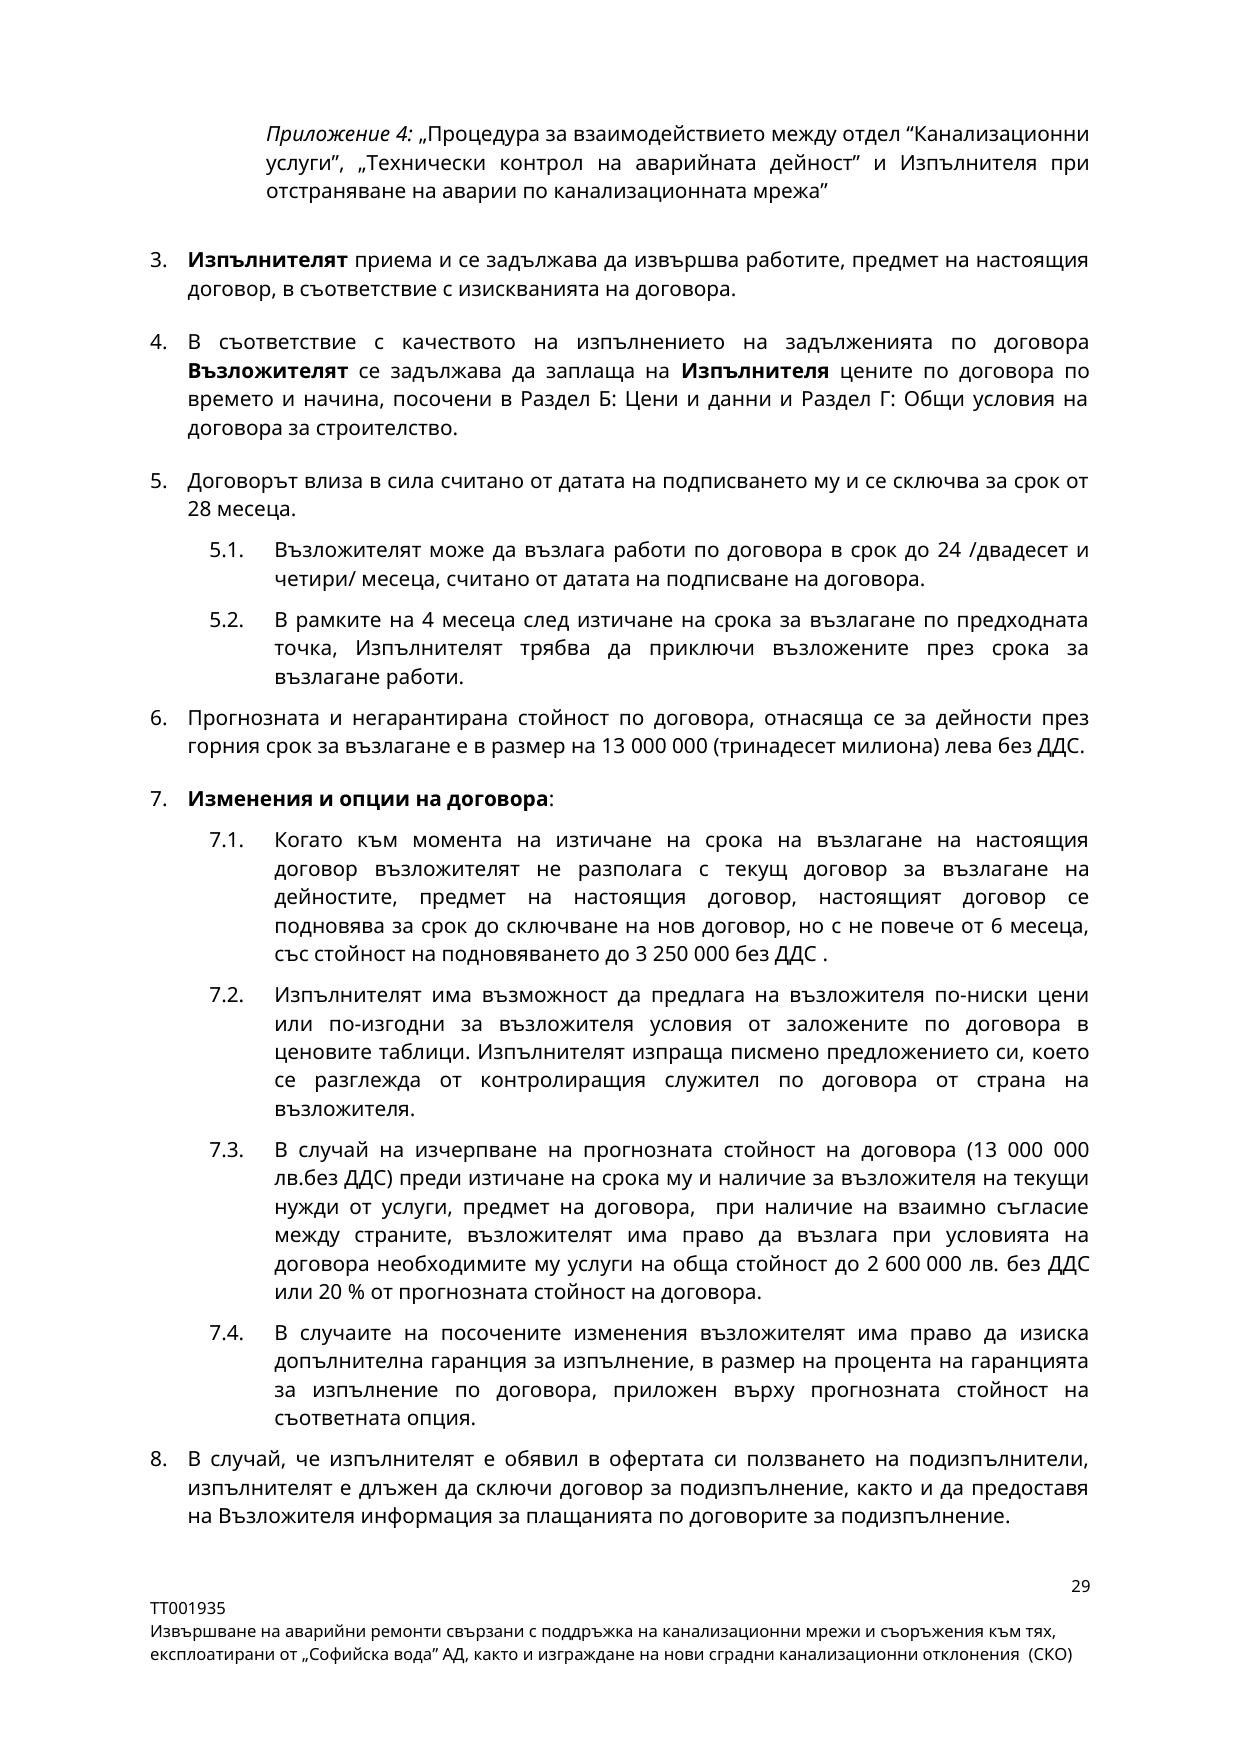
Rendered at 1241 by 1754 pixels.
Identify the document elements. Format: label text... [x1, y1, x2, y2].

list В рамките на 4 месеца след изтичане на срока за възлагане по предходната точка, Изпълнителят трябва да приключи възложените през срока за възлагане работи. [209, 605, 1090, 690]
list Изменения и опции на договора: [150, 784, 1090, 813]
list Прогнозната и негарантирана стойност по договора, отнасяща се за дейности през горния срок за възлагане е в размер на 13 000 000 (тринадесет милиона) лева без ДДС. [150, 703, 1090, 759]
list В случай на изчерпване на прогнозната стойност на договора (13 000 000 лв.без ДДС) преди изтичане на срока му и наличие за възложителя на текущи нужди от услуги, предмет на договора, при наличие на взаимно съгласие между страните, възложителят има право да възлага при условията на договора необходимите му услуги на обща стойност до 2 600 000 лв. без ДДС или 20 % от прогнозната стойност на договора. [209, 1135, 1090, 1306]
list Когато към момента на изтичане на срока на възлагане на настоящия договор възложителят не разполага с текущ договор за възлагане на дейностите, предмет на настоящия договор, настоящият договор се подновява за срок до сключване на нов договор, но с не повече от 6 месеца, със стойност на подновяването до 3 250 000 без ДДС . [209, 826, 1090, 968]
list Изпълнителят има възможност да предлага на възложителя по-ниски цени или по-изгодни за възложителя условия от заложените по договора в ценовите таблици. Изпълнителят изпраща писмено предложението си, което се разглежда от контролиращия служител по договора от страна на възложителя. [209, 980, 1090, 1122]
list В случай, че изпълнителят е обявил в офертата си ползването на подизпълнители, изпълнителят е длъжен да сключи договор за подизпълнение, както и да предоставя на Възложителя информация за плащанията по договорите за подизпълнение. [150, 1444, 1090, 1529]
list Изпълнителят приема и се задължава да извършва работите, предмет на настоящия договор, в съответствие с изискванията на договора. [150, 246, 1090, 302]
text Приложение 4: „Процедура за взаимодействието между отдел “Канализационни услуги”, „Технически контрол на аварийната дейност” и Изпълнителя при отстраняване на аварии по канализационната мрежа” [266, 119, 1090, 204]
list Договорът влиза в сила считано от датата на подписването му и се сключва за срок от 28 месеца. [150, 466, 1090, 523]
list В съответствие с качеството на изпълнението на задълженията по договора Възложителят се задължава да заплаща на Изпълнителя цените по договора по времето и начина, посочени в Раздел Б: Цени и данни и Раздел Г: Общи условия на договора за строителство. [150, 327, 1090, 441]
list В случаите на посочените изменения възложителят има право да изиска допълнителна гаранция за изпълнение, в размер на процента на гаранцията за изпълнение по договора, приложен върху прогнозната стойност на съответната опция. [209, 1318, 1090, 1432]
list Възложителят може да възлага работи по договора в срок до 24 /двадесет и четири/ месеца, считано от датата на подписване на договора. [209, 536, 1090, 592]
